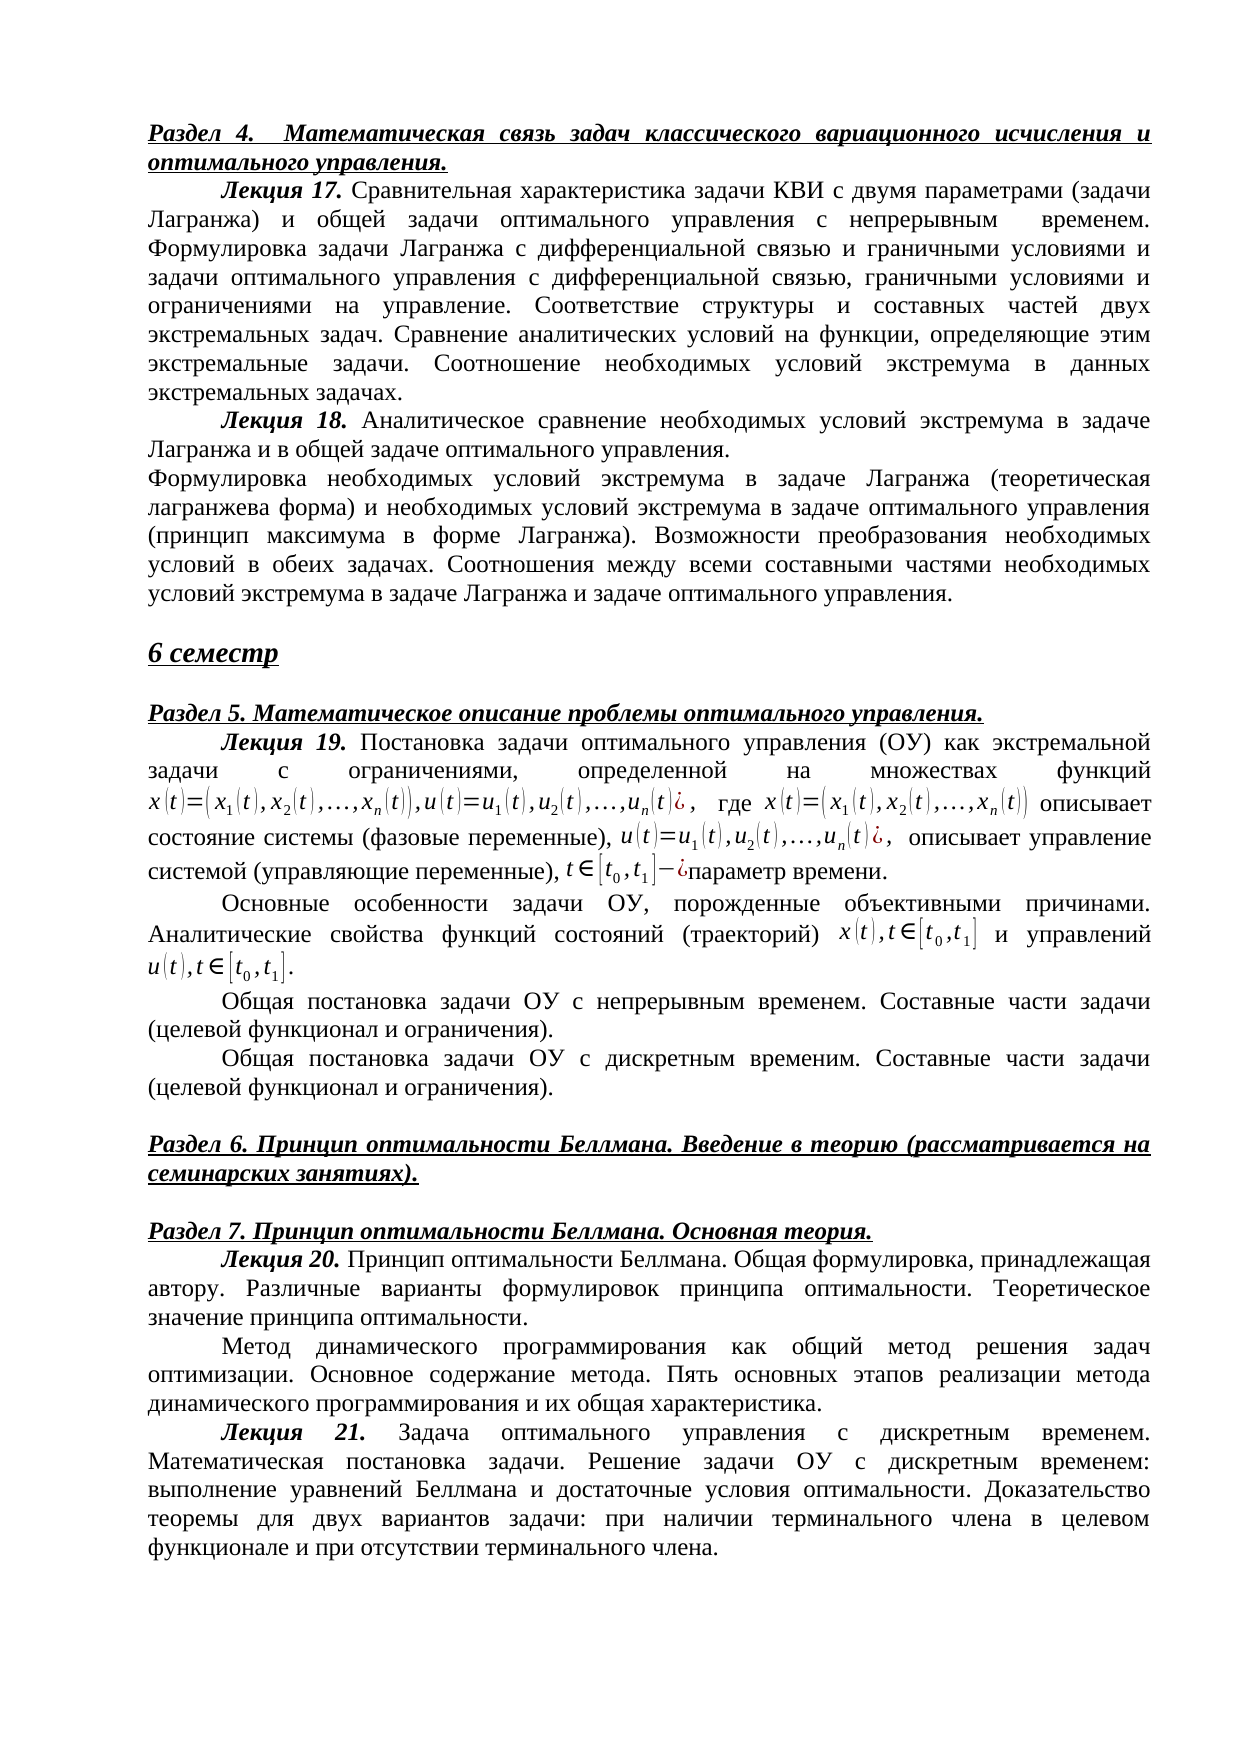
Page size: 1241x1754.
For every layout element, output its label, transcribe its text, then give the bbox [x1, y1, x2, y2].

text 6 семестр [148, 636, 1152, 669]
text Лекция 18. Аналитическое сравнение необходимых условий экстремума в задаче Лагранжа и в общей задаче оптимального управления. [148, 406, 1152, 463]
text Основные особенности задачи ОУ, порожденные объективными причинами. Аналитические свойства функций состояний (траекторий) и управлений [148, 888, 1152, 986]
text Общая постановка задачи ОУ с дискретным временим. Составные части задачи (целевой функционал и ограничения). [148, 1043, 1152, 1101]
text Лекция 19. Постановка задачи оптимального управления (ОУ) как экстремальной задачи с ограничениями, определенной на множествах функций где описывает состояние системы (фазовые переменные), описывает управление системой (управляющие переменные), параметр времени. [148, 727, 1152, 888]
text Раздел 7. Принцип оптимальности Беллмана. Основная теория. [148, 1216, 1152, 1244]
text Раздел 4. Математическая связь задач классического вариационного исчисления и оптимального управления. [148, 118, 1152, 143]
text Лекция 20. Принцип оптимальности Беллмана. Общая формулировка, принадлежащая автору. Различные варианты формулировок принципа оптимальности. Теоретическое значение принципа оптимальности. [148, 1244, 1152, 1331]
text Раздел 4. Математическая связь задач классического вариационного исчисления и оптимального управления. [148, 144, 1152, 176]
text Формулировка необходимых условий экстремума в задаче Лагранжа (теоретическая лагранжева форма) и необходимых условий экстремума в задаче оптимального управления (принцип максимума в форме Лагранжа). Возможности преобразования необходимых условий в обеих задачах. Соотношения между всеми составными частями необходимых условий экстремума в задаче Лагранжа и задаче оптимального управления. [148, 463, 1152, 607]
text Раздел 6. Принцип оптимальности Беллмана. Введение в теорию (рассматривается на семинарских занятиях). [148, 1129, 1152, 1187]
text Общая постановка задачи ОУ с непрерывным временем. Составные части задачи (целевой функционал и ограничения). [148, 986, 1152, 1043]
text Метод динамического программирования как общий метод решения задач оптимизации. Основное содержание метода. Пять основных этапов реализации метода динамического программирования и их общая характеристика. [148, 1331, 1152, 1417]
text Лекция 21. Задача оптимального управления с дискретным временем. Математическая постановка задачи. Решение задачи ОУ с дискретным временем: выполнение уравнений Беллмана и достаточные условия оптимальности. Доказательство теоремы для двух вариантов задачи: при наличии терминального члена в целевом функционале и при отсутствии терминального члена. [148, 1417, 1152, 1561]
text Раздел 5. Математическое описание проблемы оптимального управления. [148, 698, 1152, 727]
text Лекция 17. Сравнительная характеристика задачи КВИ с двумя параметрами (задачи Лагранжа) и общей задачи оптимального управления с непрерывным временем. Формулировка задачи Лагранжа с дифференциальной связью и граничными условиями и задачи оптимального управления с дифференциальной связью, граничными условиями и ограничениями на управление. Соответствие структуры и составных частей двух экстремальных задач. Сравнение аналитических условий на функции, определяющие этим экстремальные задачи. Соотношение необходимых условий экстремума в данных экстремальных задачах. [148, 176, 1152, 406]
